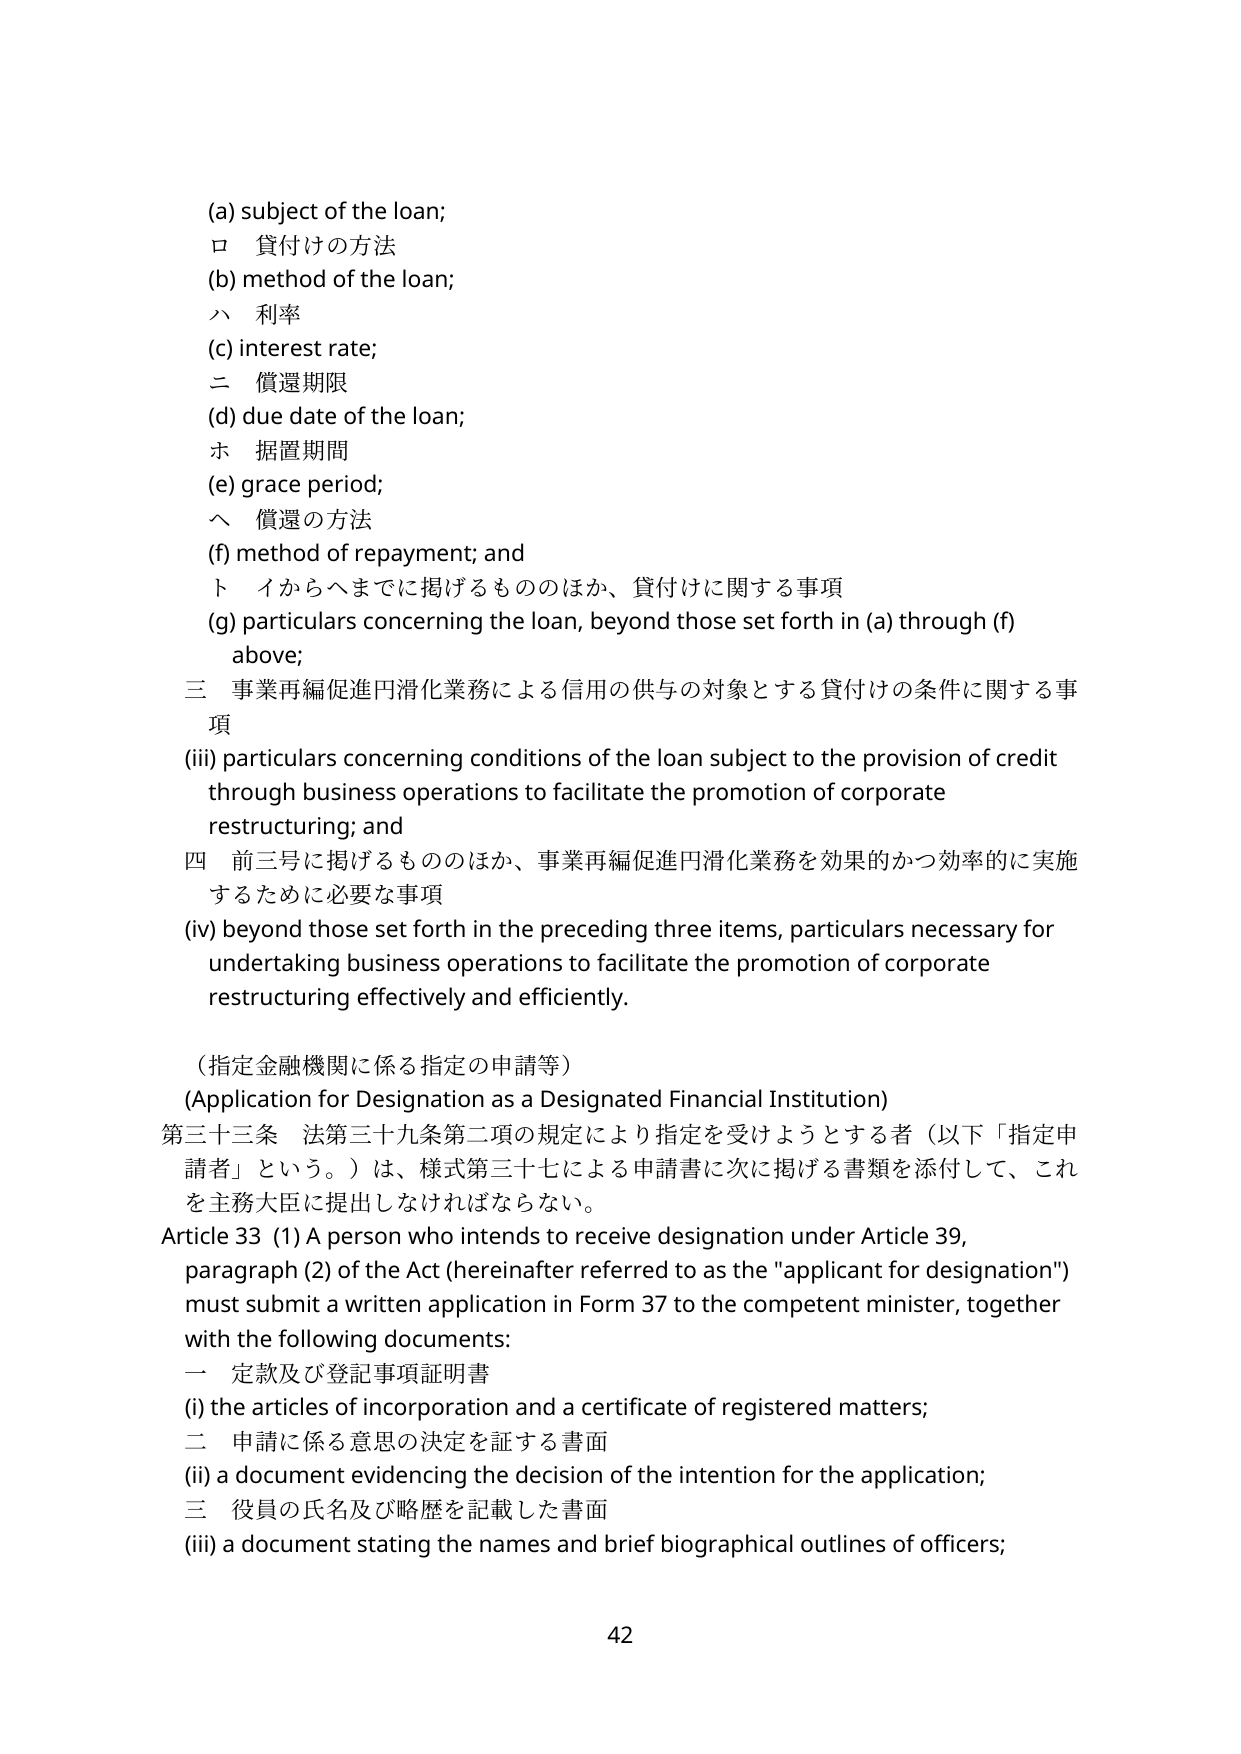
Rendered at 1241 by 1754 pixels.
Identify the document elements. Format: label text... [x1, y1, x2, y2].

text (i) the articles of incorporation and a certificate of registered matters; [184, 1389, 1079, 1424]
text ロ 貸付けの方法 [207, 228, 1079, 262]
text (Application for Designation as a Designated Financial Institution) [184, 1082, 1079, 1116]
text ト イからヘまでに掲げるもののほか、貸付けに関する事項 [207, 569, 1079, 604]
text （指定金融機関に係る指定の申請等） [184, 1048, 1079, 1082]
text (ii) a document evidencing the decision of the intention for the application; [184, 1458, 1079, 1492]
text (e) grace period; [207, 467, 1079, 501]
text 四 前三号に掲げるもののほか、事業再編促進円滑化業務を効果的かつ効率的に実施するために必要な事項 [184, 843, 1079, 911]
text (c) interest rate; [207, 330, 1079, 364]
text 一 定款及び登記事項証明書 [184, 1355, 1079, 1389]
text (iii) particulars concerning conditions of the loan subject to the provision of credit through business operations to facilitate the promotion of corporate restructuring; and [184, 740, 1079, 843]
text Article 33 (1) A person who intends to receive designation under Article 39, paragraph (2) of the Act (hereinafter referred to as the "applicant for designation") must submit a written application in Form 37 to the competent minister, together with the following documents: [161, 1219, 1079, 1355]
text (b) method of the loan; [207, 262, 1079, 296]
text (a) subject of the loan; [207, 194, 1079, 228]
text ホ 据置期間 [207, 433, 1079, 467]
text 第三十三条 法第三十九条第二項の規定により指定を受けようとする者（以下「指定申請者」という。）は、様式第三十七による申請書に次に掲げる書類を添付して、これを主務大臣に提出しなければならない。 [161, 1116, 1079, 1219]
text 三 役員の氏名及び略歴を記載した書面 [184, 1492, 1079, 1526]
text 三 事業再編促進円滑化業務による信用の供与の対象とする貸付けの条件に関する事項 [184, 672, 1079, 740]
text (f) method of repayment; and [207, 535, 1079, 569]
text (d) due date of the loan; [207, 399, 1079, 433]
text ヘ 償還の方法 [207, 501, 1079, 535]
text ハ 利率 [207, 296, 1079, 330]
text (iv) beyond those set forth in the preceding three items, particulars necessary for undertaking business operations to facilitate the promotion of corporate restructuring effectively and efficiently. [184, 911, 1079, 1014]
text 二 申請に係る意思の決定を証する書面 [184, 1424, 1079, 1458]
text ニ 償還期限 [207, 364, 1079, 399]
text (iii) a document stating the names and brief biographical outlines of officers; [184, 1526, 1079, 1560]
text (g) particulars concerning the loan, beyond those set forth in (a) through (f) above; [207, 604, 1079, 672]
